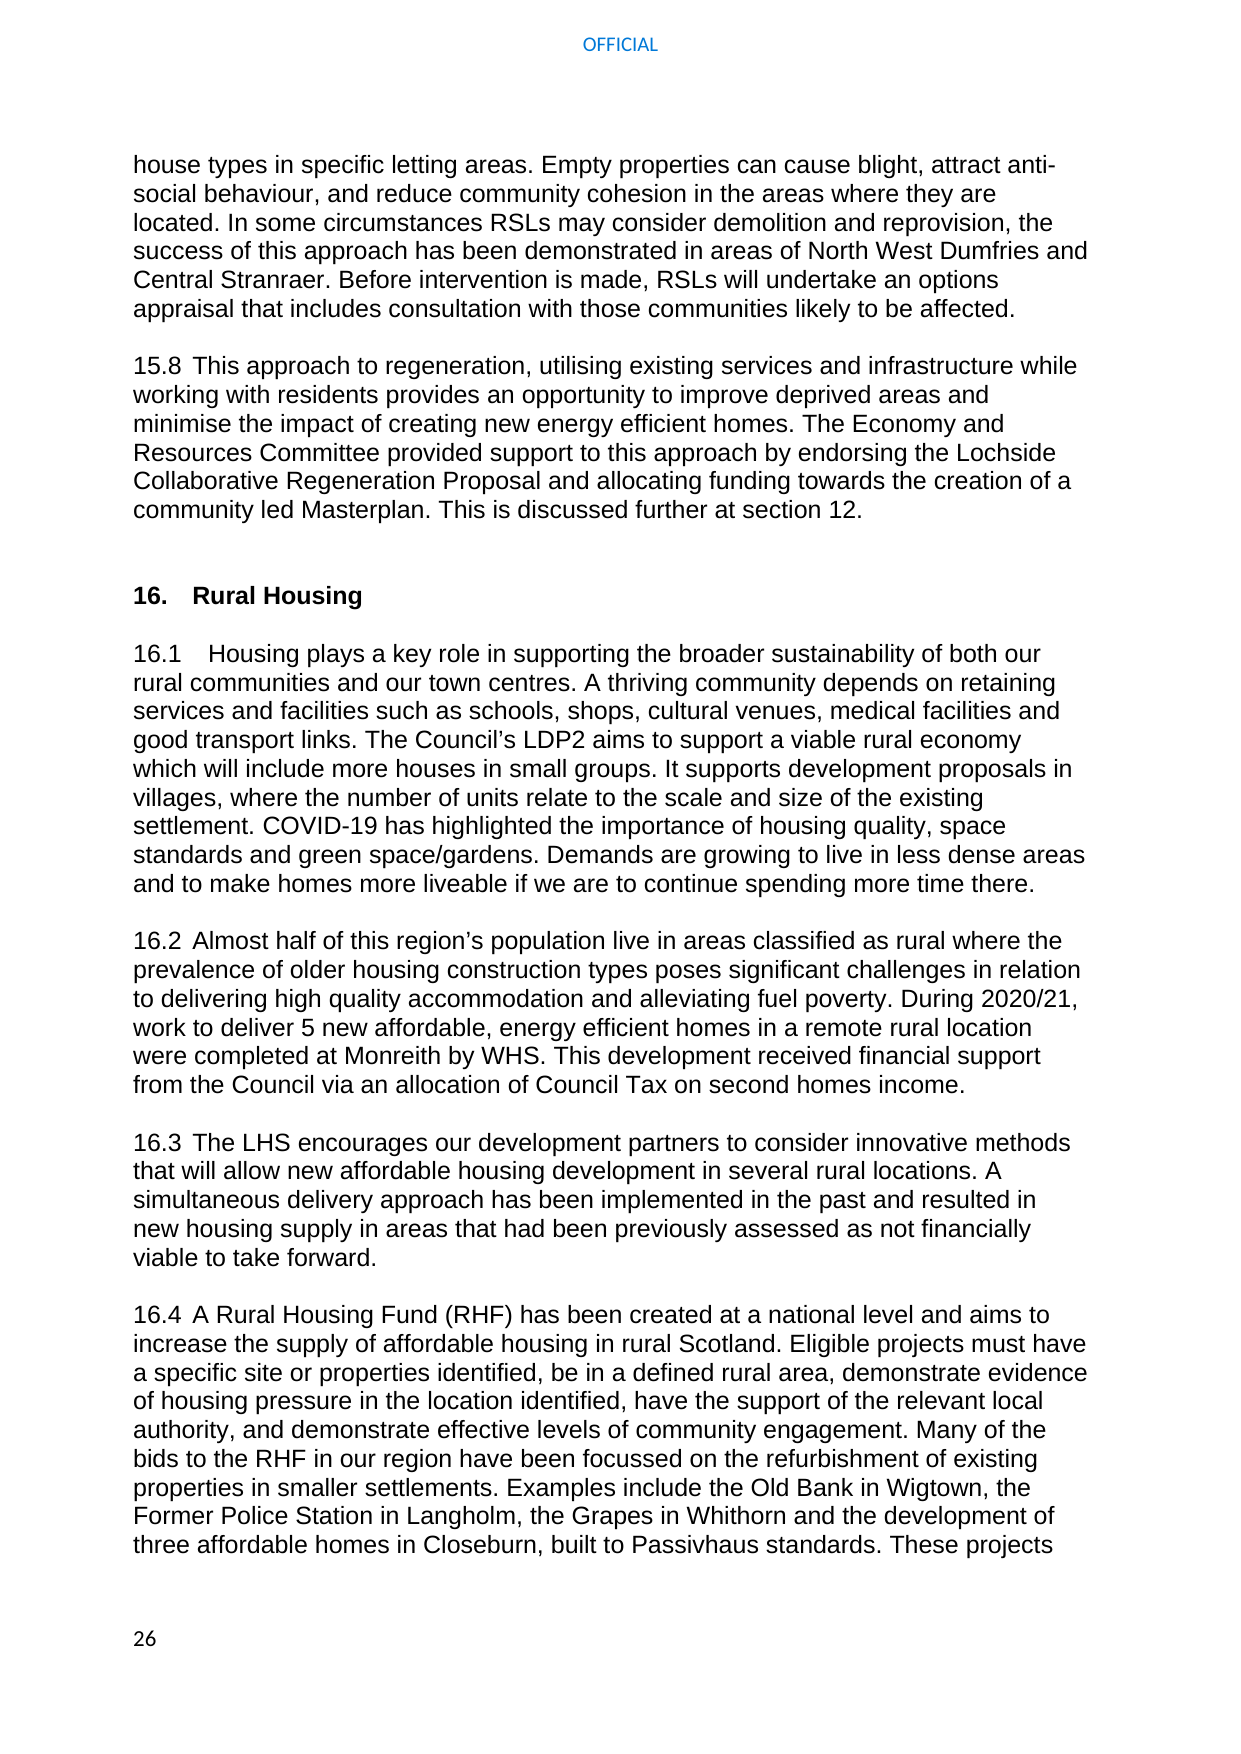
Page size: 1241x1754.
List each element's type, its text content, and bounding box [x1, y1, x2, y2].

text 16.2 Almost half of this region’s population live in areas classified as rural where the prevalence of older housing construction types poses significant challenges in relation to delivering high quality accommodation and alleviating fuel poverty. During 2020/21, work to deliver 5 new affordable, energy efficient homes in a remote rural location were completed at Monreith by WHS. This development received financial support from the Council via an allocation of Council Tax on second homes income. [133, 926, 1090, 1099]
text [133, 1300, 1090, 1559]
text 16.1 Housing plays a key role in supporting the broader sustainability of both our rural communities and our town centres. A thriving community depends on retaining services and facilities such as schools, shops, cultural venues, medical facilities and good transport links. The Council’s LDP2 aims to support a viable rural economy which will include more houses in small groups. It supports development proposals in villages, where the number of units relate to the scale and size of the existing settlement. COVID-19 has highlighted the importance of housing quality, space standards and green space/gardens. Demands are growing to live in less dense areas and to make homes more liveable if we are to continue spending more time there. [133, 639, 1090, 897]
text 16. Rural Housing [133, 581, 1090, 610]
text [133, 150, 1090, 322]
text 15.8 This approach to regeneration, utilising existing services and infrastructure while working with residents provides an opportunity to improve deprived areas and minimise the impact of creating new energy efficient homes. The Economy and Resources Committee provided support to this approach by endorsing the Lochside Collaborative Regeneration Proposal and allocating funding towards the creation of a community led Masterplan. This is discussed further at section 12. [133, 351, 1090, 524]
text 16.3 The LHS encourages our development partners to consider innovative methods that will allow new affordable housing development in several rural locations. A simultaneous delivery approach has been implemented in the past and resulted in new housing supply in areas that had been previously assessed as not financially viable to take forward. [133, 1127, 1090, 1271]
